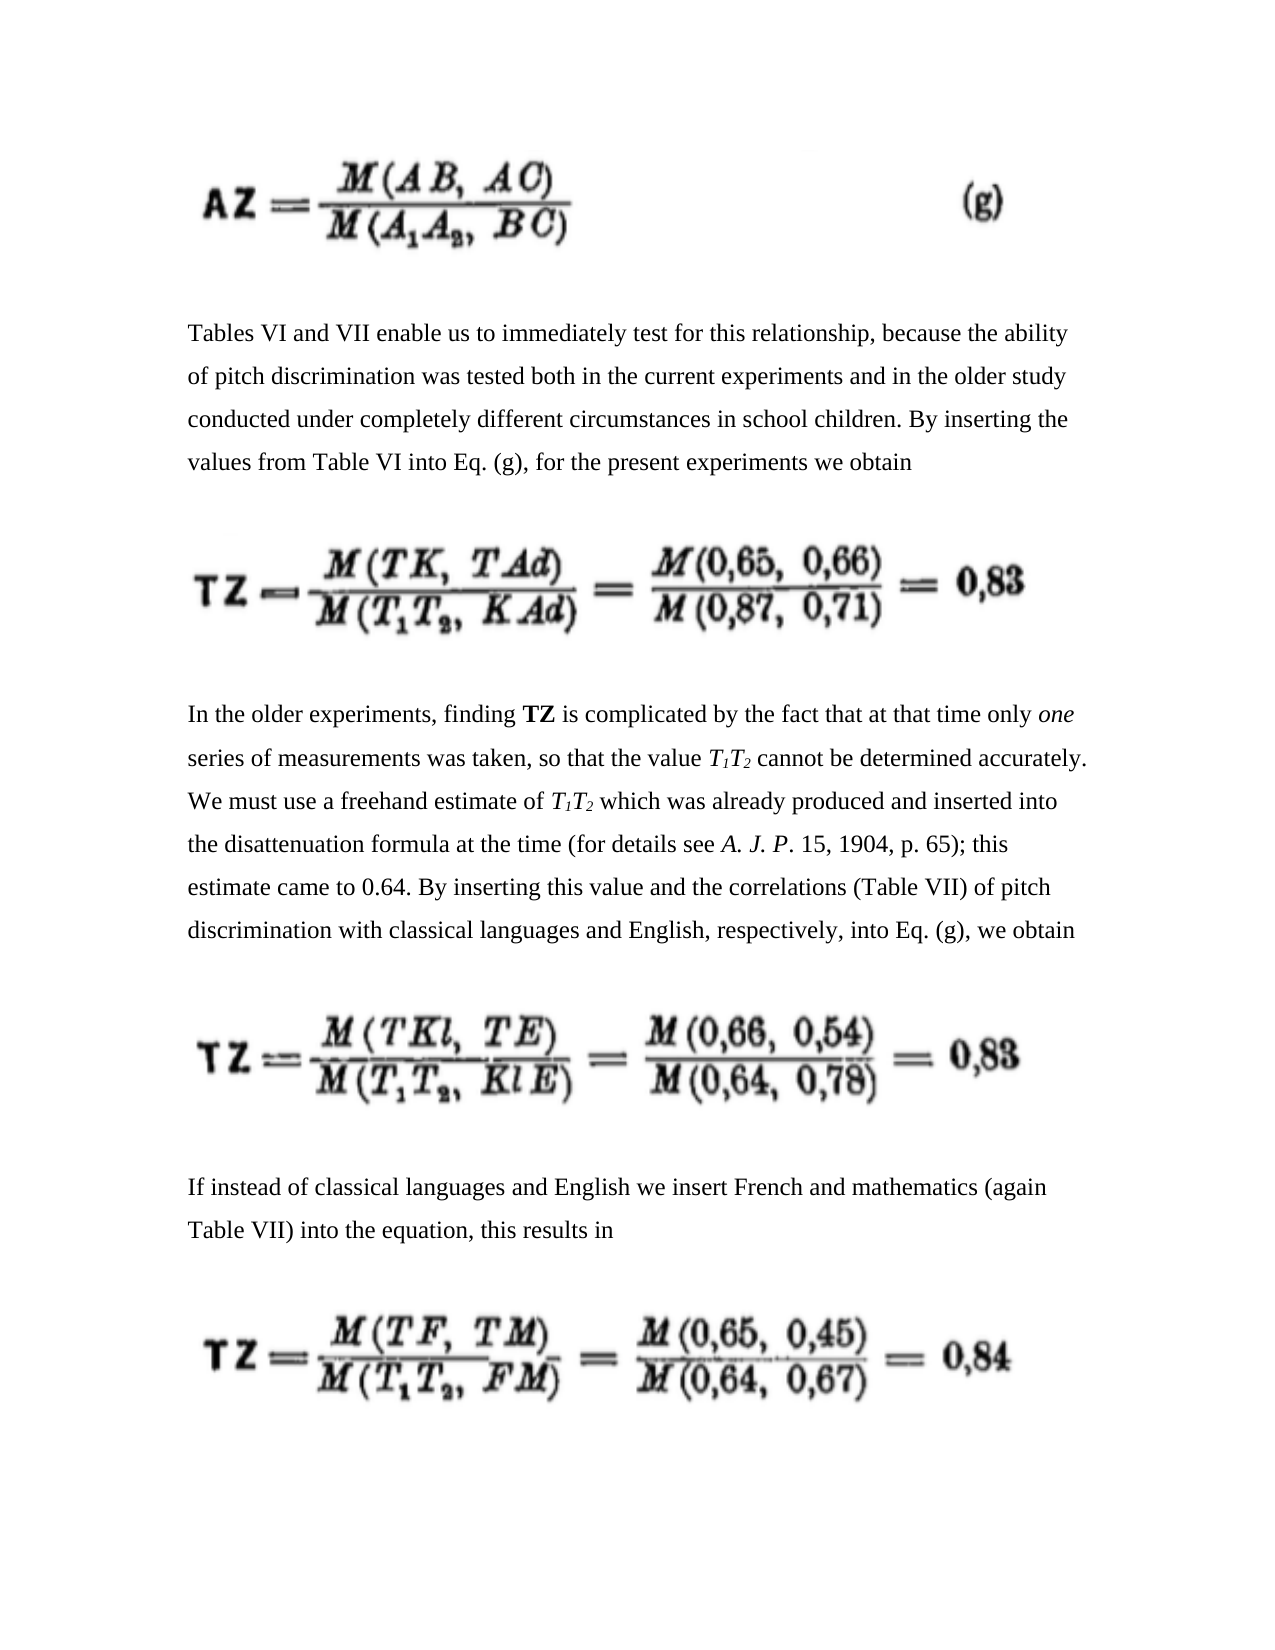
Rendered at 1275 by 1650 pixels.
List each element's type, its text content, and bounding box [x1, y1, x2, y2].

picture [187, 150, 1016, 263]
text If instead of classical languages and English we insert French and mathematics (again Table VII) into the equation, this results in [187, 1172, 1087, 1243]
picture [187, 533, 1049, 645]
text Tables VI and VII enable us to immediately test for this relationship, because the ability of pitch discrimination was tested both in the current experiments and in the older study conducted under completely different circumstances in school children. By inserting the values from Table VI into Eq. (g), for the present experiments we obtain [187, 318, 1087, 476]
text In the older experiments, finding TZ is complicated by the fact that at that time only one series of measurements was taken, so that the value T1T2 cannot be determined accurately. We must use a freehand estimate of T1T2 which was already produced and inserted into the disattenuation formula at the time (for details see A. J. P. 15, 1904, p. 65); this estimate came to 0.64. By inserting this value and the correlations (Table VII) of pitch discrimination with classical languages and English, respectively, into Eq. (g), we obtain [187, 699, 1087, 944]
picture [187, 1001, 1038, 1117]
picture [187, 1301, 1029, 1419]
